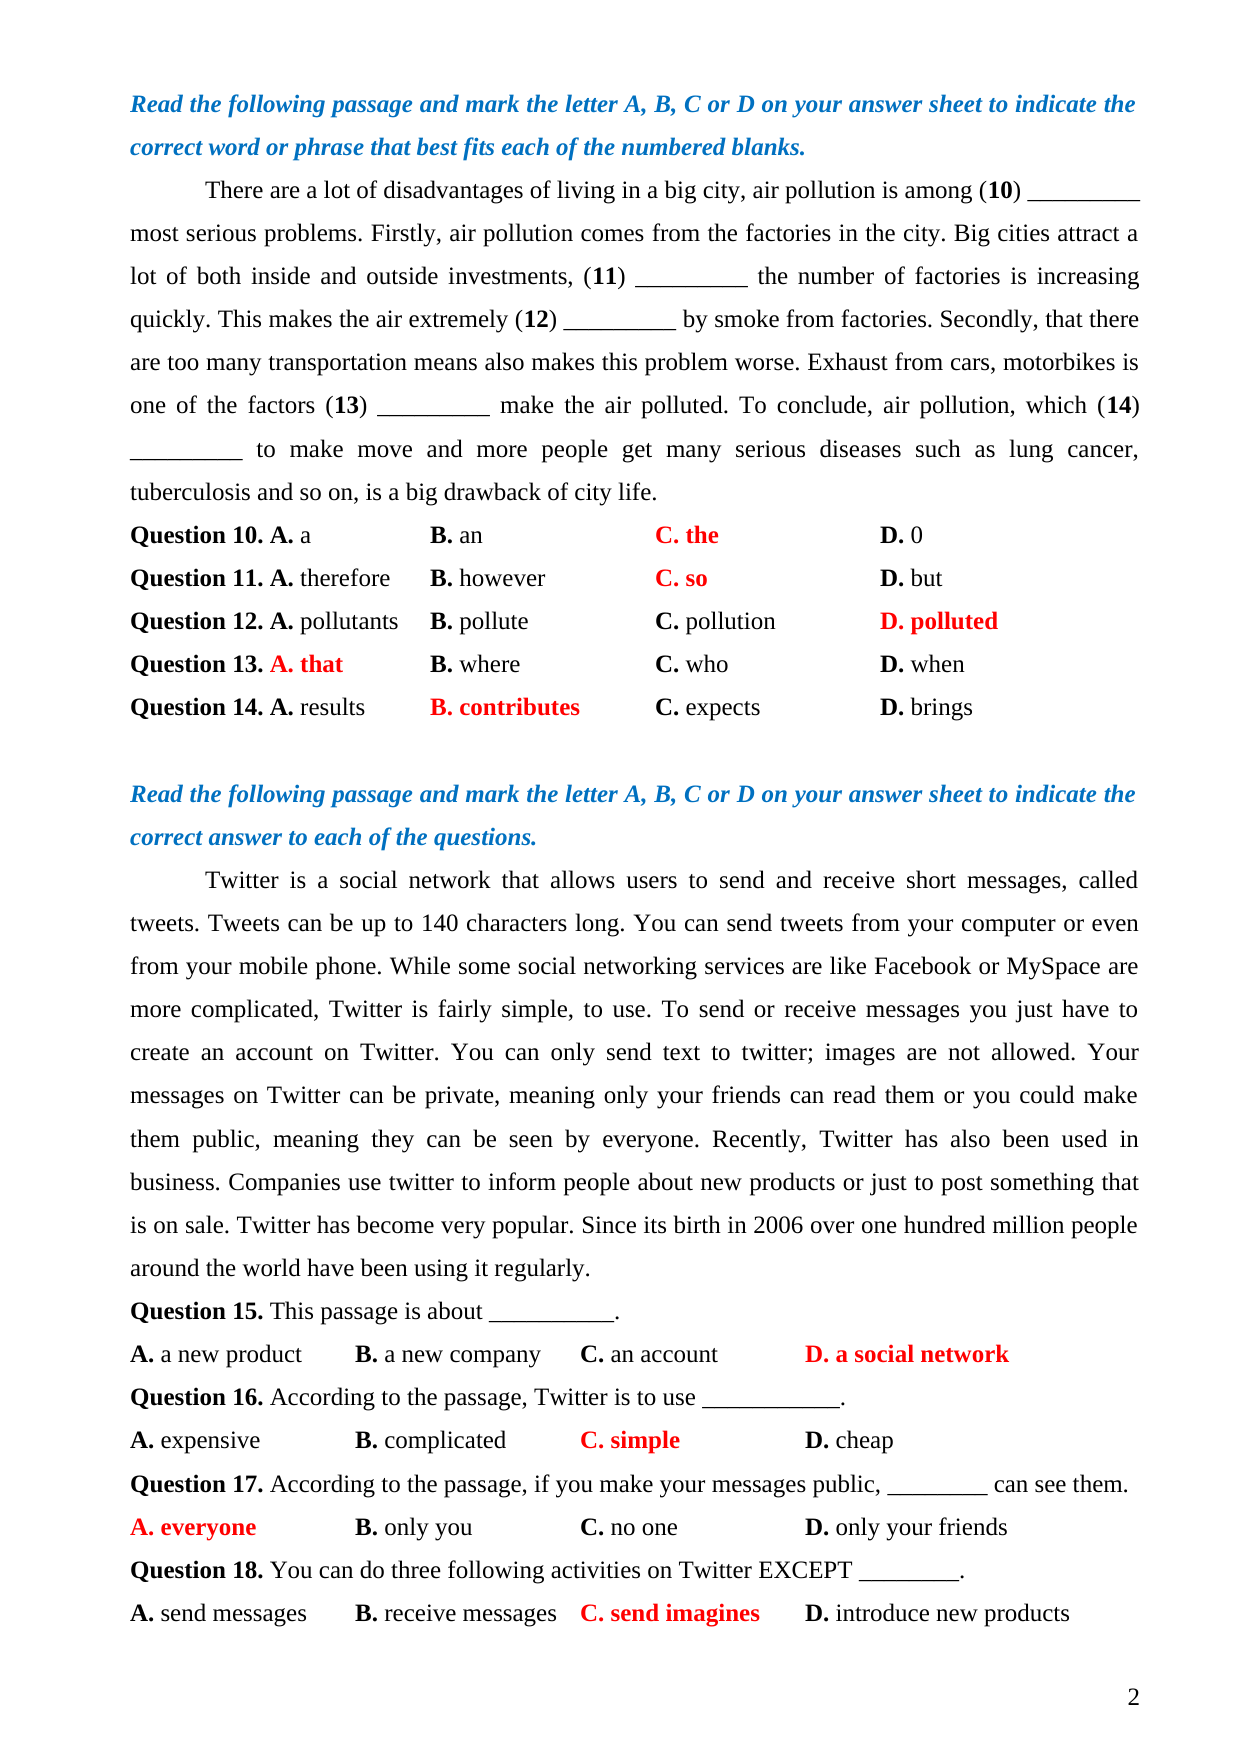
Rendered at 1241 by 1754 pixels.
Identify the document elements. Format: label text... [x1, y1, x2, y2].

text Question 12. A. pollutants B. pollute C. pollution D. polluted [130, 606, 1140, 635]
text Question 16. According to the passage, Twitter is to use ___________. [130, 1382, 1140, 1411]
text There are a lot of disadvantages of living in a big city, air pollution is among (10) _________ most serious problems. Firstly, air pollution comes from the factories in the city. Big cities attract a lot of both inside and outside investments, (11) _________ the number of factories is increasing quickly. This makes the air extremely (12) _________ by smoke from factories. Secondly, that there are too many transportation means also makes this problem worse. Exhaust from cars, motorbikes is one of the factors (13) _________ make the air polluted. To conclude, air pollution, which (14) _________ to make move and more people get many serious diseases such as lung cancer, tuberculosis and so on, is a big drawback of city life. [130, 175, 1140, 506]
text Question 15. This passage is about __________. [130, 1296, 1140, 1325]
text Question 14. A. results B. contributes C. expects D. brings [130, 692, 1140, 721]
text Question 13. A. that B. where C. who D. when [130, 649, 1140, 678]
text Question 10. A. a B. an C. the D. 0 [130, 520, 1140, 549]
text Question 17. According to the passage, if you make your messages public, ________ can see them. [130, 1469, 1140, 1497]
text Read the following passage and mark the letter A, B, C or D on your answer sheet to indicate the correct word or phrase that best fits each of the numbered blanks. [130, 89, 1140, 161]
text A. send messages B. receive messages C. send imagines D. introduce new products [130, 1598, 1140, 1627]
text Question 18. You can do three following activities on Twitter EXCEPT ________. [130, 1555, 1140, 1584]
text A. everyone B. only you C. no one D. only your friends [130, 1512, 1140, 1541]
text Read the following passage and mark the letter A, B, C or D on your answer sheet to indicate the correct answer to each of the questions. [130, 779, 1140, 851]
text Twitter is a social network that allows users to send and receive short messages, called tweets. Tweets can be up to 140 characters long. You can send tweets from your computer or even from your mobile phone. While some social networking services are like Facebook or MySpace are more complicated, Twitter is fairly simple, to use. To send or receive messages you just have to create an account on Twitter. You can only send text to twitter; images are not allowed. Your messages on Twitter can be private, meaning only your friends can read them or you could make them public, meaning they can be seen by everyone. Recently, Twitter has also been used in business. Companies use twitter to inform people about new products or just to post something that is on sale. Twitter has become very popular. Since its birth in 2006 over one hundred million people around the world have been using it regularly. [130, 865, 1140, 1282]
text A. a new product B. a new company C. an account D. a social network [130, 1339, 1140, 1368]
text Question 11. A. therefore B. however C. so D. but [130, 563, 1140, 592]
text A. expensive B. complicated C. simple D. cheap [130, 1426, 1140, 1454]
